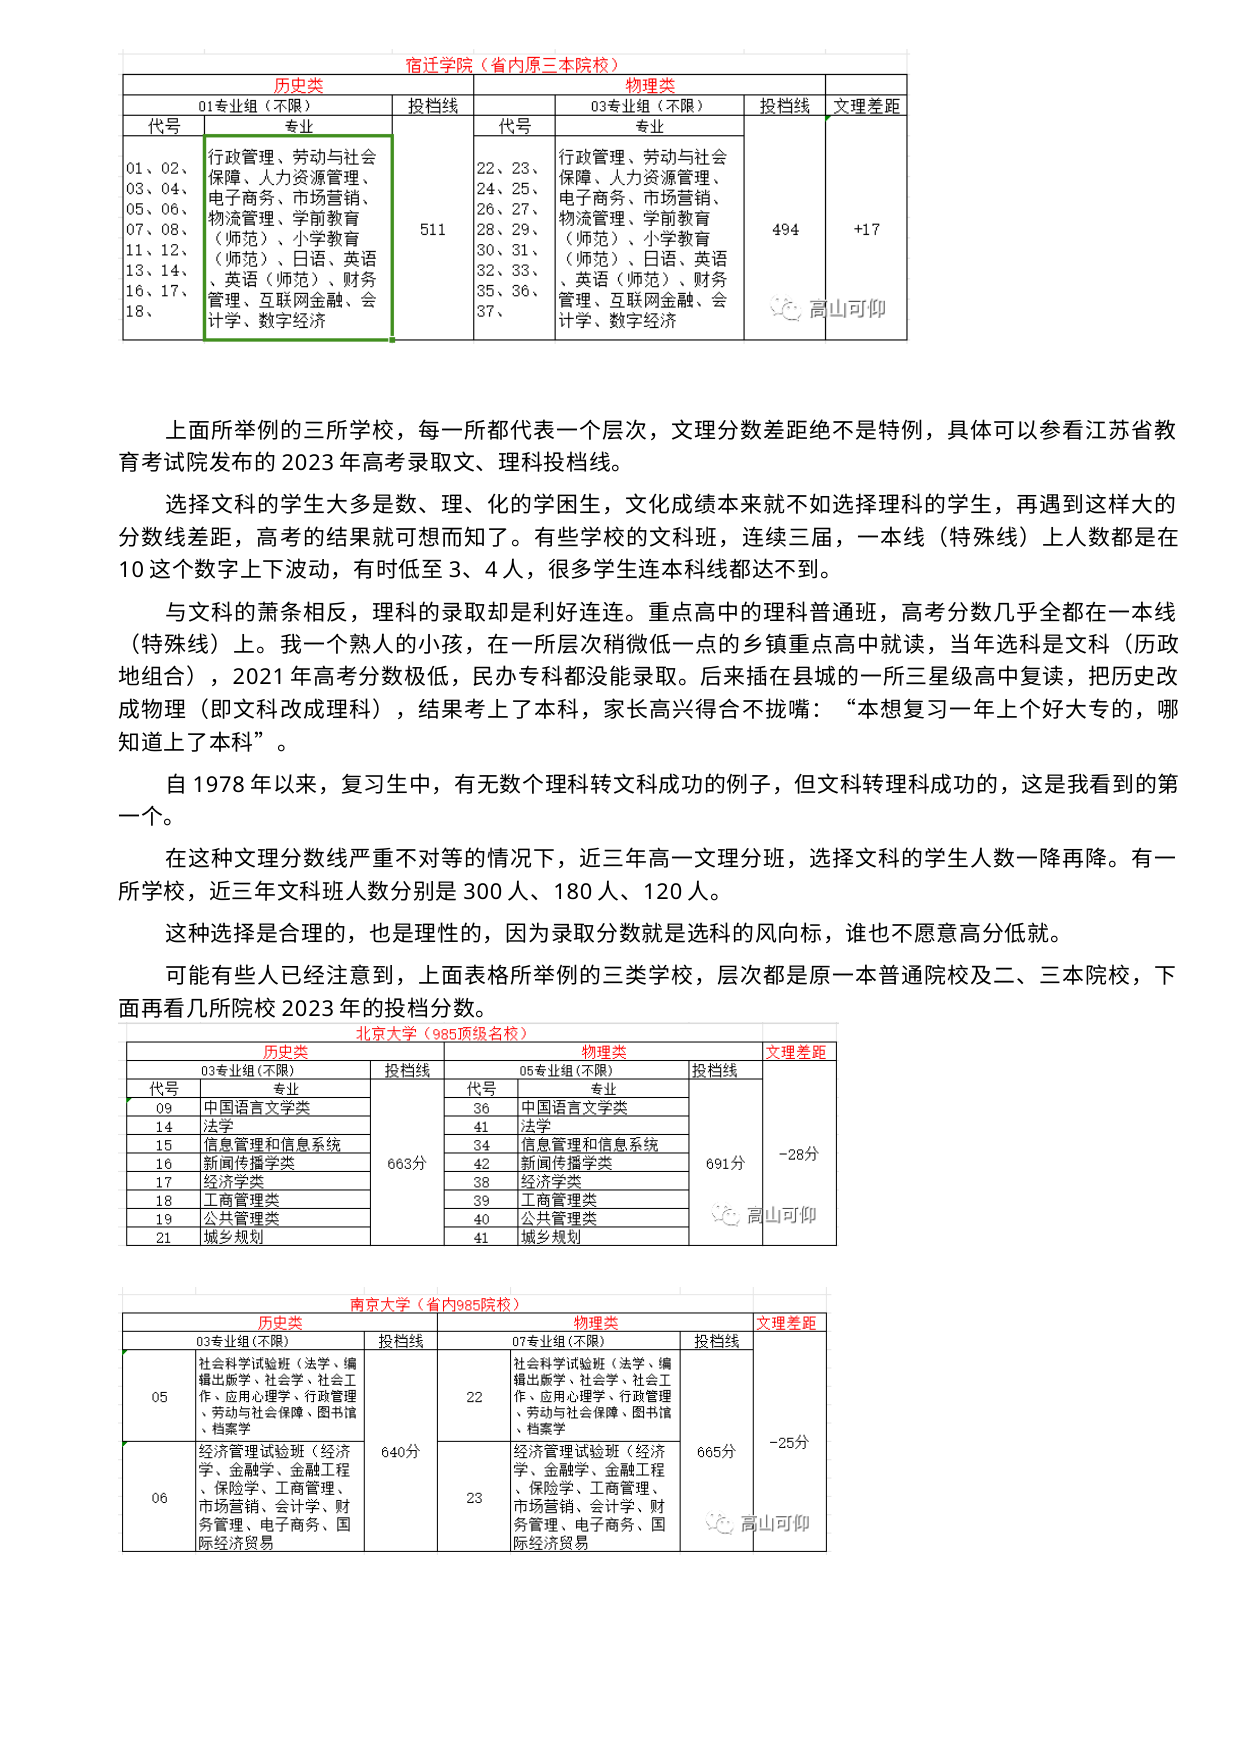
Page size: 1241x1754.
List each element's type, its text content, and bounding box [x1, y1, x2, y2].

text 选择文科的学生大多是数、理、化的学困生，文化成绩本来就不如选择理科的学生，再遇到这样大的分数线差距，高考的结果就可想而知了。有些学校的文科班，连续三届，一本线（特殊线）上人数都是在10这个数字上下波动，有时低至3、4人，很多学生连本科线都达不到。 [118, 487, 1181, 584]
text 与文科的萧条相反，理科的录取却是利好连连。重点高中的理科普通班，高考分数几乎全都在一本线（特殊线）上。我一个熟人的小孩，在一所层次稍微低一点的乡镇重点高中就读，当年选科是文科（历政地组合），2021年高考分数极低，民办专科都没能录取。后来插在县城的一所三星级高中复读，把历史改成物理（即文科改成理科），结果考上了本科，家长高兴得合不拢嘴：“本想复习一年上个好大专的，哪知道上了本科”。 [118, 594, 1181, 757]
text 自1978年以来，复习生中，有无数个理科转文科成功的例子，但文科转理科成功的，这是我看到的第一个。 [118, 766, 1181, 831]
text 可能有些人已经注意到，上面表格所举例的三类学校，层次都是原一本普通院校及二、三本院校，下面再看几所院校2023年的投档分数。 [118, 958, 1181, 1023]
picture [118, 49, 911, 344]
picture [118, 1022, 839, 1247]
text 上面所举例的三所学校，每一所都代表一个层次，文理分数差距绝不是特例，具体可以参看江苏省教育考试院发布的2023年高考录取文、理科投档线。 [118, 412, 1181, 477]
picture [118, 1287, 832, 1555]
text 在这种文理分数线严重不对等的情况下，近三年高一文理分班，选择文科的学生人数一降再降。有一所学校，近三年文科班人数分别是300人、180人、120人。 [118, 841, 1181, 906]
text 这种选择是合理的，也是理性的，因为录取分数就是选科的风向标，谁也不愿意高分低就。 [118, 916, 1181, 948]
